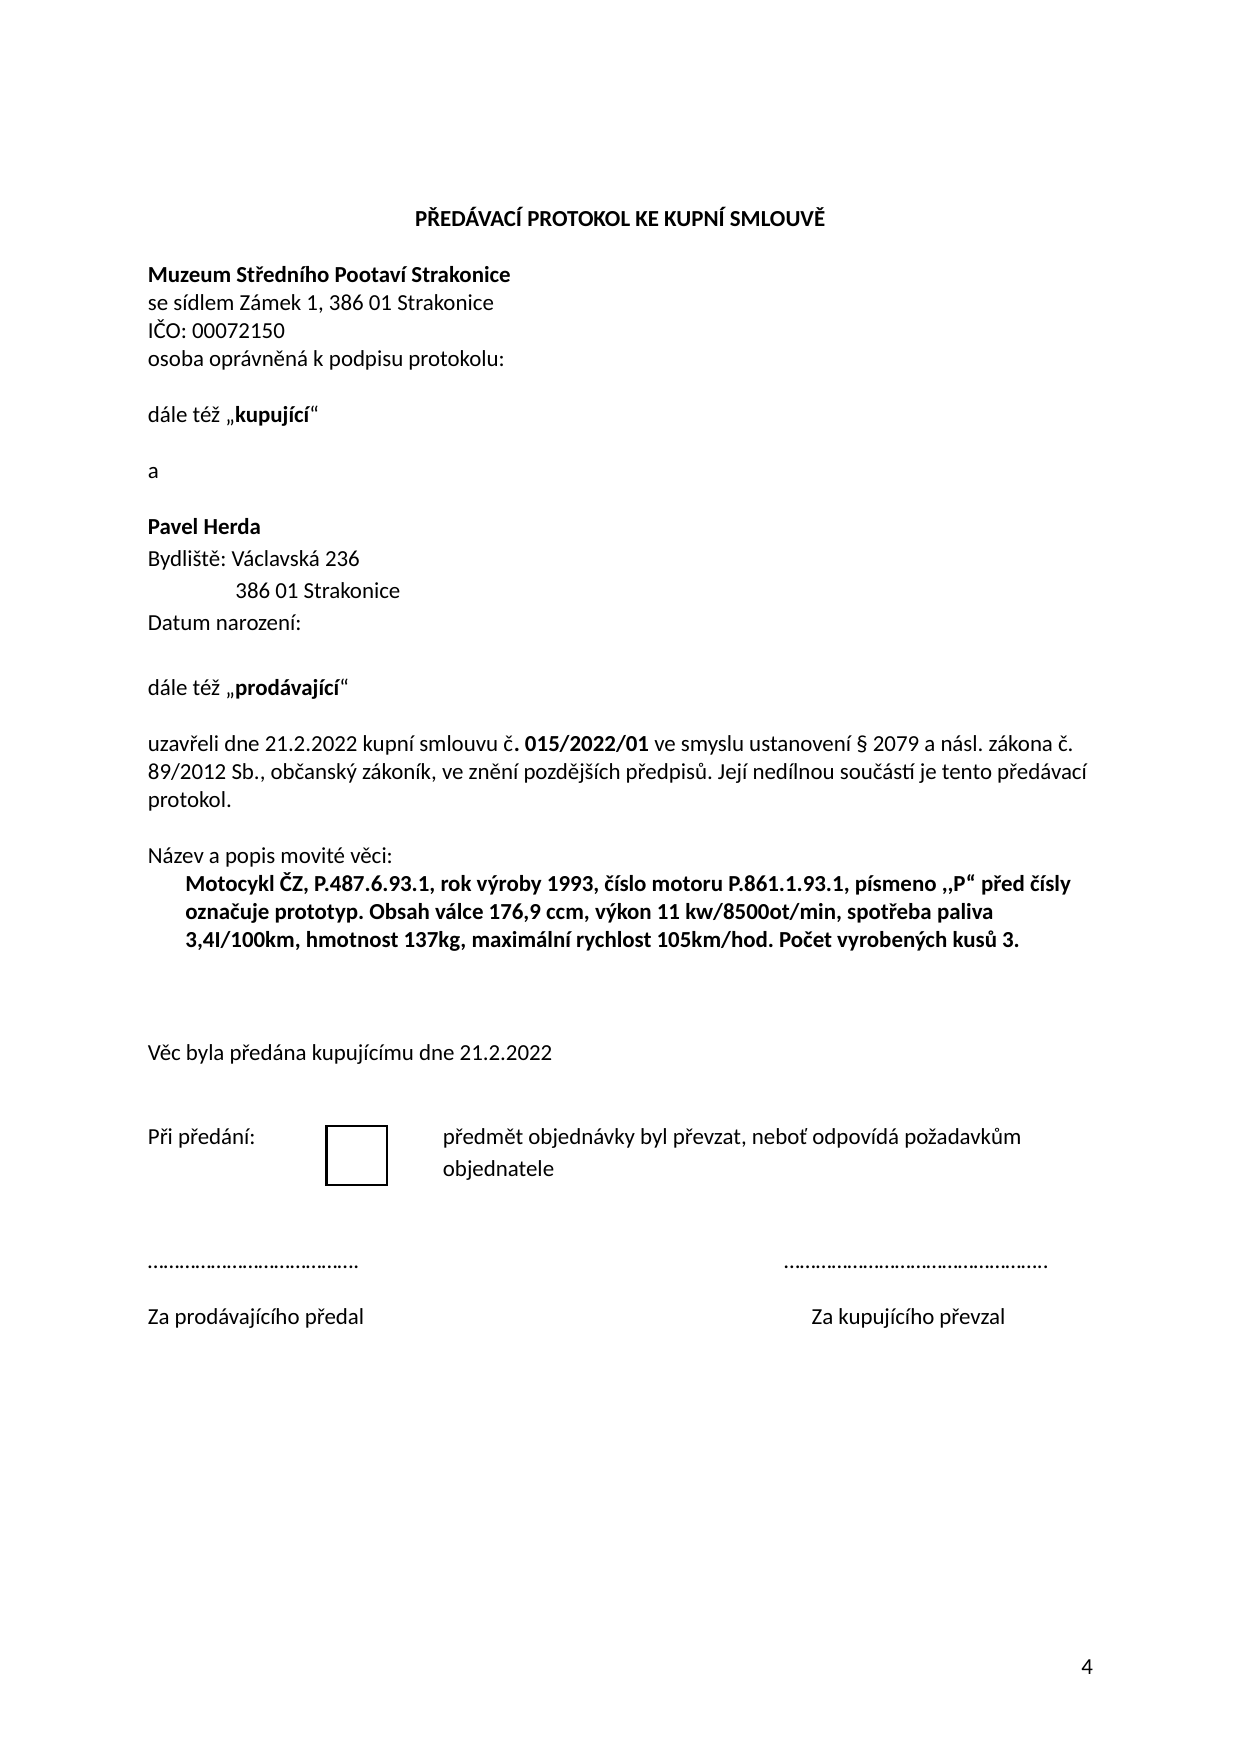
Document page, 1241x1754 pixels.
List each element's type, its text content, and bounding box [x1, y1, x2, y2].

text Datum narození: [148, 608, 1093, 636]
text Bydliště: Václavská 236 [148, 544, 1093, 572]
text dále též „kupující“ [148, 400, 1093, 428]
text osoba oprávněná k podpisu protokolu: [148, 344, 1093, 372]
text dále též „prodávající“ [148, 673, 1093, 701]
text Předávací protokol ke kupní smlouvě [148, 204, 1093, 232]
text Při předání: předmět objednávky byl převzat, neboť odpovídá požadavkům objednatele [148, 1122, 1093, 1182]
text Za prodávajícího předal Za kupujícího převzal [148, 1302, 1093, 1331]
text Pavel Herda [148, 512, 1093, 540]
text Muzeum Středního Pootaví Strakonice [148, 260, 1093, 288]
text Motocykl ČZ, P.487.6.93.1, rok výroby 1993, číslo motoru P.861.1.93.1, písmeno ,,P“ před čísly označuje prototyp. Obsah válce 176,9 ccm, výkon 11 kw/8500ot/min, spotřeba paliva 3,4I/100km, hmotnost 137kg, maximální rychlost 105km/hod. Počet vyrobených kusů 3. [185, 869, 1093, 953]
text a [148, 456, 1093, 484]
text Věc byla předána kupujícímu dne 21.2.2022 [148, 1038, 1093, 1066]
text IČO: 00072150 [148, 316, 1093, 344]
text se sídlem Zámek 1, 386 01 Strakonice [148, 288, 1093, 316]
text uzavřeli dne 21.2.2022 kupní smlouvu č. 015/2022/01 ve smyslu ustanovení § 2079 a násl. zákona č. 89/2012 Sb., občanský zákoník, ve znění pozdějších předpisů. Její nedílnou součástí je tento předávací protokol. [148, 729, 1093, 813]
text Název a popis movité věci: [148, 841, 1093, 869]
text …………………………………. ………………………………………….. [148, 1246, 1093, 1274]
text 386 01 Strakonice [148, 576, 1093, 604]
